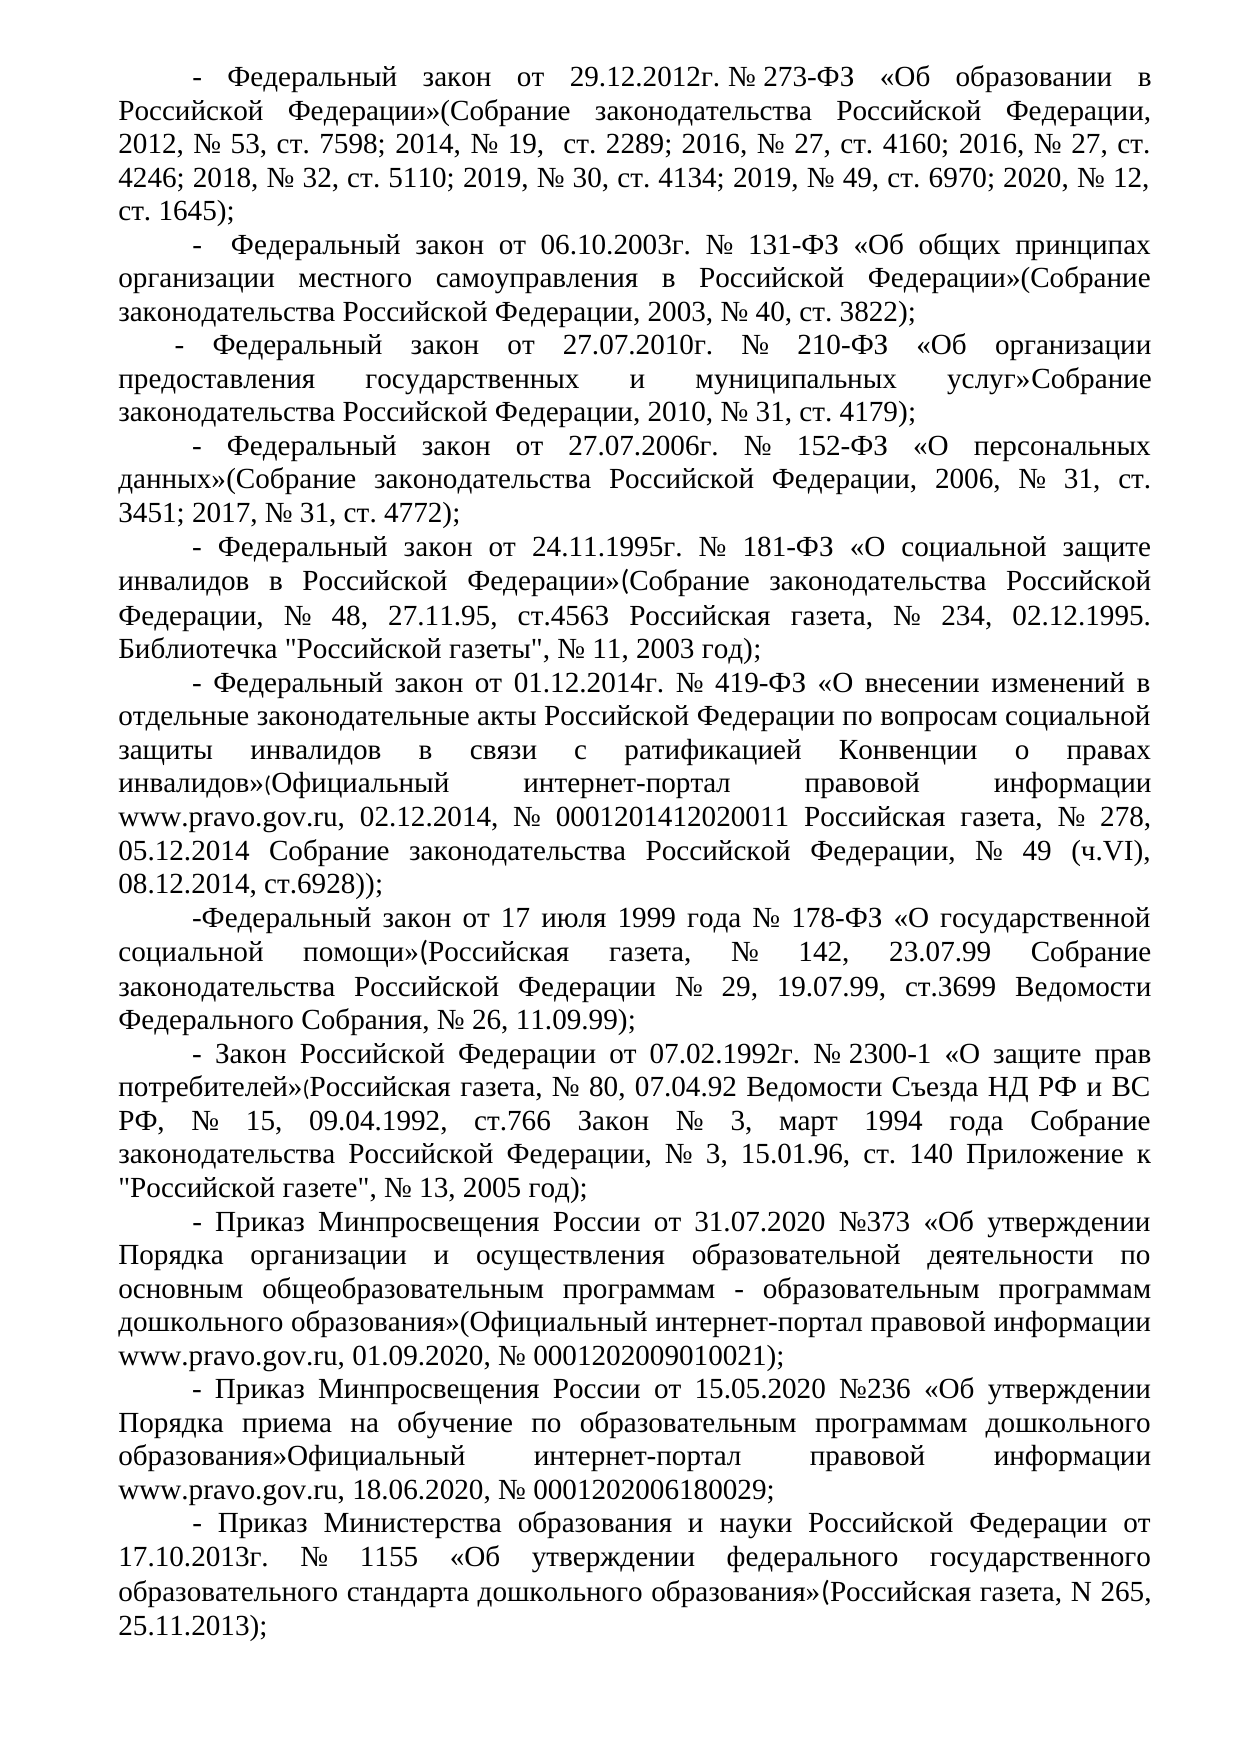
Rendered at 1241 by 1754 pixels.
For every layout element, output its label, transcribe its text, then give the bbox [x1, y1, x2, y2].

text - Федеральный закон от 06.10.2003г. № 131-ФЗ «Об общих принципах организации местного самоуправления в Российской Федерации»(Собрание законодательства Российской Федерации, 2003, № 40, ст. 3822); [118, 227, 1152, 327]
text - Приказ Минпросвещения России от 31.07.2020 №373 «Об утверждении Порядка организации и осуществления образовательной деятельности по основным общеобразовательным программам - образовательным программам дошкольного образования»(Официальный интернет-портал правовой информации www.pravo.gov.ru, 01.09.2020, № 0001202009010021); [118, 1204, 1152, 1371]
text - Приказ Минпросвещения России от 15.05.2020 №236 «Об утверждении Порядка приема на обучение по образовательным программам дошкольного образования»Официальный интернет-портал правовой информации www.pravo.gov.ru, 18.06.2020, № 0001202006180029; [118, 1371, 1152, 1506]
text - Федеральный закон от 27.07.2010г. № 210-ФЗ «Об организации предоставления государственных и муниципальных услуг»Собрание законодательства Российской Федерации, 2010, № 31, ст. 4179); [118, 327, 1152, 428]
text - Закон Российской Федерации от 07.02.1992г. № 2300-1 «О защите прав потребителей»(Российская газета, № 80, 07.04.92 Ведомости Съезда НД РФ и ВС РФ, № 15, 09.04.1992, ст.766 Закон № 3, март 1994 года Собрание законодательства Российской Федерации, № 3, 15.01.96, ст. 140 Приложение к "Российской газете", № 13, 2005 год); [118, 1036, 1152, 1204]
text - Федеральный закон от 27.07.2006г. № 152-ФЗ «О персональных данных»(Собрание законодательства Российской Федерации, 2006, № 31, ст. 3451; 2017, № 31, ст. 4772); [118, 428, 1152, 529]
text - Федеральный закон от 01.12.2014г. № 419-ФЗ «О внесении изменений в отдельные законодательные акты Российской Федерации по вопросам социальной защиты инвалидов в связи с ратификацией Конвенции о правах инвалидов»(Официальный интернет-портал правовой информации www.pravo.gov.ru, 02.12.2014, № 0001201412020011 Российская газета, № 278, 05.12.2014 Собрание законодательства Российской Федерации, № 49 (ч.VI), 08.12.2014, ст.6928)); [118, 665, 1152, 900]
text - Федеральный закон от 24.11.1995г. № 181-ФЗ «О социальной защите инвалидов в Российской Федерации»(Собрание законодательства Российской Федерации, № 48, 27.11.95, ст.4563 Российская газета, № 234, 02.12.1995. Библиотечка "Российской газеты", № 11, 2003 год); [118, 529, 1152, 665]
text - Приказ Министерства образования и науки Российской Федерации от 17.10.2013г. № 1155 «Об утверждении федерального государственного образовательного стандарта дошкольного образования»(Российская газета, N 265, 25.11.2013); [118, 1506, 1152, 1642]
text - Федеральный закон от 29.12.2012г. № 273-ФЗ «Об образовании в Российской Федерации»(Собрание законодательства Российской Федерации, 2012, № 53, ст. 7598; 2014, № 19, ст. 2289; 2016, № 27, ст. 4160; 2016, № 27, ст. 4246; 2018, № 32, ст. 5110; 2019, № 30, ст. 4134; 2019, № 49, ст. 6970; 2020, № 12, ст. 1645); [118, 59, 1152, 227]
text -Федеральный закон от 17 июля 1999 года № 178-ФЗ «О государственной социальной помощи»(Российская газета, № 142, 23.07.99 Собрание законодательства Российской Федерации № 29, 19.07.99, ст.3699 Ведомости Федерального Собрания, № 26, 11.09.99); [118, 900, 1152, 1036]
